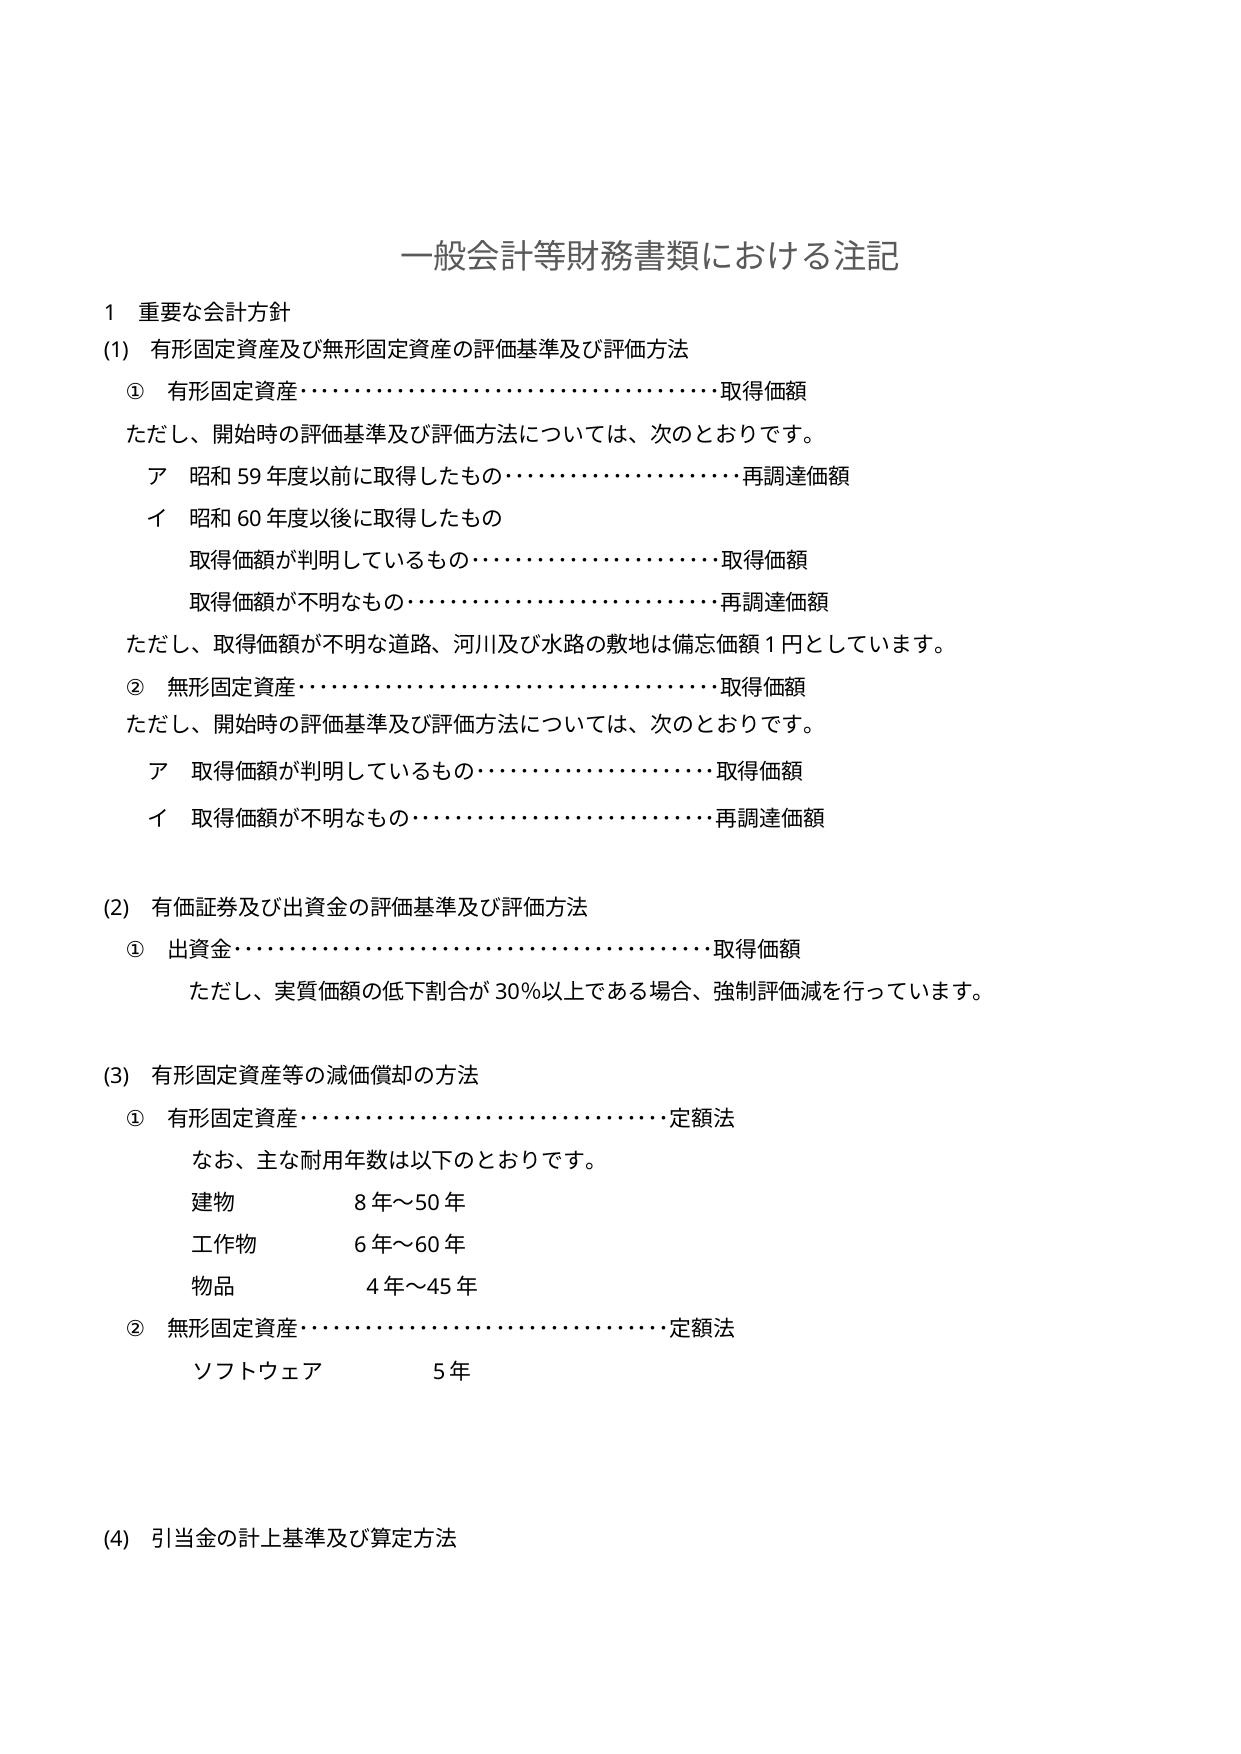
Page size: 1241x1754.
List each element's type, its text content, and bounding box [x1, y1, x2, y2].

text 建物 8年～50年 [103, 1182, 1196, 1219]
text (2) 有価証券及び出資金の評価基準及び評価方法 [103, 887, 1196, 924]
text イ 取得価額が不明なもの････････････････････････････再調達価額 [103, 798, 1196, 836]
text ア 昭和59年度以前に取得したもの･･････････････････････再調達価額 [103, 456, 1196, 493]
text ② 無形固定資産･･････････････････････････････････定額法 [103, 1309, 1196, 1346]
text 物品 4年～45年 [103, 1266, 1196, 1304]
text (1) 有形固定資産及び無形固定資産の評価基準及び評価方法 [103, 329, 1196, 367]
text ただし、開始時の評価基準及び評価方法については、次のとおりです。 [103, 704, 1196, 742]
text ただし、実質価額の低下割合が30％以上である場合、強制評価減を行っています。 [103, 971, 1196, 1009]
text ただし、取得価額が不明な道路、河川及び水路の敷地は備忘価額1円としています。 [103, 624, 1196, 662]
text ② 無形固定資産･･･････････････････････････････････････取得価額 [103, 667, 1196, 704]
text ① 出資金････････････････････････････････････････････取得価額 [103, 929, 1196, 967]
text 工作物 6年～60年 [103, 1224, 1196, 1262]
text イ 昭和60年度以後に取得したもの [103, 498, 1196, 536]
text 1 重要な会計方針 [103, 292, 1196, 329]
text なお、主な耐用年数は以下のとおりです。 [103, 1140, 1196, 1177]
text (4) 引当金の計上基準及び算定方法 [103, 1519, 1196, 1556]
text ア 取得価額が判明しているもの･･････････････････････取得価額 [103, 751, 1196, 789]
text 一般会計等財務書類における注記 [103, 217, 1196, 292]
text 取得価額が不明なもの･････････････････････････････再調達価額 [103, 582, 1196, 620]
text ① 有形固定資産･･･････････････････････････････････････取得価額 [103, 371, 1196, 409]
text ① 有形固定資産･･････････････････････････････････定額法 [103, 1098, 1196, 1135]
text ソフトウェア 5年 [192, 1351, 1196, 1388]
text 取得価額が判明しているもの･･･････････････････････取得価額 [103, 540, 1196, 578]
text ただし、開始時の評価基準及び評価方法については、次のとおりです。 [103, 414, 1196, 451]
text (3) 有形固定資産等の減価償却の方法 [103, 1056, 1196, 1093]
